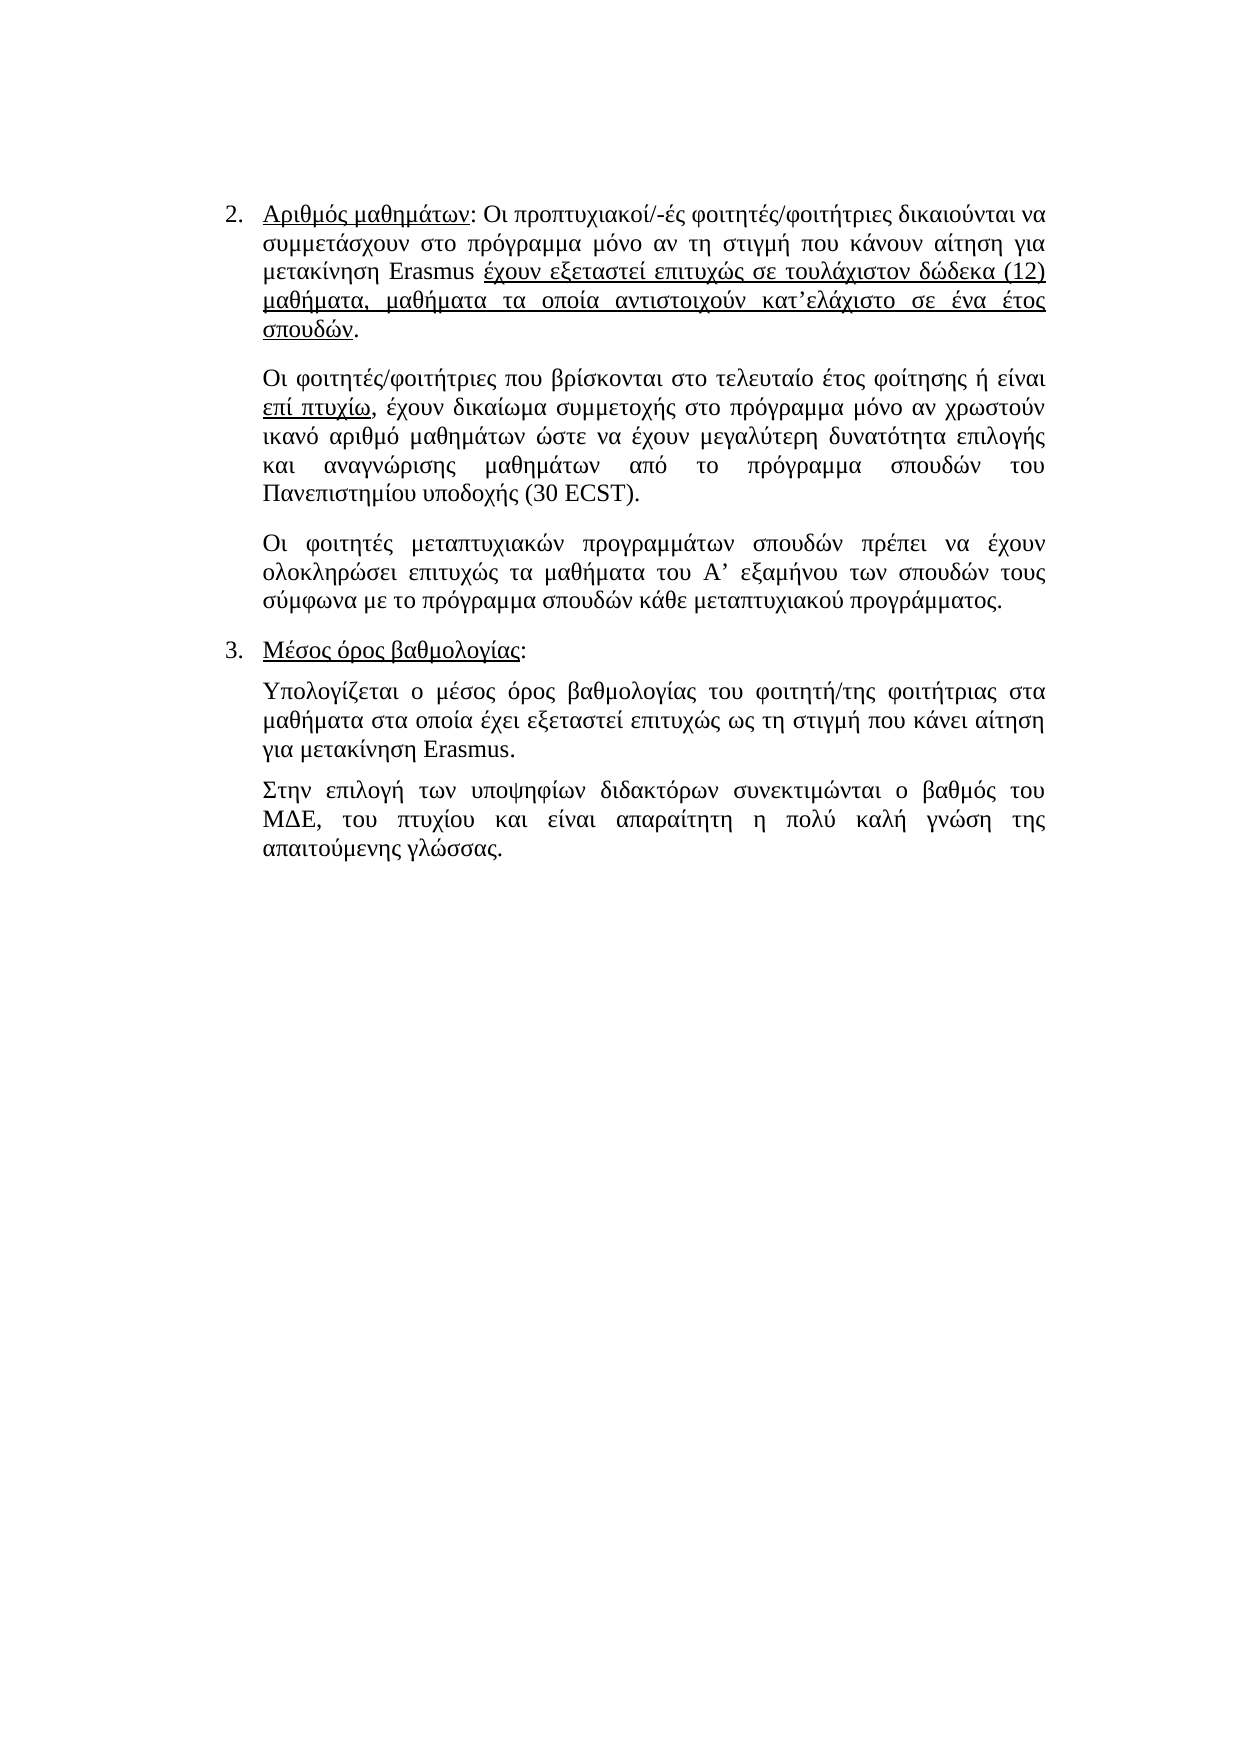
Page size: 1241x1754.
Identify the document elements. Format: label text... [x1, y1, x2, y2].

text Στην επιλογή των υποψηφίων διδακτόρων συνεκτιμώνται ο βαθμός του ΜΔΕ, του πτυχίου και είναι απαραίτητη η πολύ καλή γνώση της απαιτούμενης γλώσσας. [262, 775, 1046, 861]
text Οι φοιτητές μεταπτυχιακών προγραμμάτων σπουδών πρέπει να έχουν ολοκληρώσει επιτυχώς τα μαθήματα του Α’ εξαμήνου των σπουδών τους σύμφωνα με το πρόγραμμα σπουδών κάθε μεταπτυχιακού προγράμματος. [262, 528, 1046, 614]
list Αριθμός μαθημάτων: Οι προπτυχιακοί/-ές φοιτητές/φοιτήτριες δικαιούνται να συμμετάσχουν στο πρόγραμμα μόνο αν τη στιγμή που κάνουν αίτηση για μετακίνηση Erasmus έχουν εξεταστεί επιτυχώς σε τουλάχιστον δώδεκα (12) μαθήματα, μαθήματα τα οποία αντιστοιχούν κατ’ελάχιστο σε ένα έτος σπουδών. [225, 199, 1046, 343]
text Υπολογίζεται ο μέσος όρος βαθμολογίας του φοιτητή/της φοιτήτριας στα μαθήματα στα οποία έχει εξεταστεί επιτυχώς ως τη στιγμή που κάνει αίτηση για μετακίνηση Erasmus. [262, 676, 1046, 763]
text Οι φοιτητές/φοιτήτριες που βρίσκονται στο τελευταίο έτος φοίτησης ή είναι επί πτυχίω, έχουν δικαίωμα συμμετοχής στο πρόγραμμα μόνο αν χρωστούν ικανό αριθμό μαθημάτων ώστε να έχουν μεγαλύτερη δυνατότητα επιλογής και αναγνώρισης μαθημάτων από το πρόγραμμα σπουδών του Πανεπιστημίου υποδοχής (30 ECST). [262, 363, 1046, 507]
list Μέσος όρος βαθμολογίας: [225, 635, 1046, 664]
